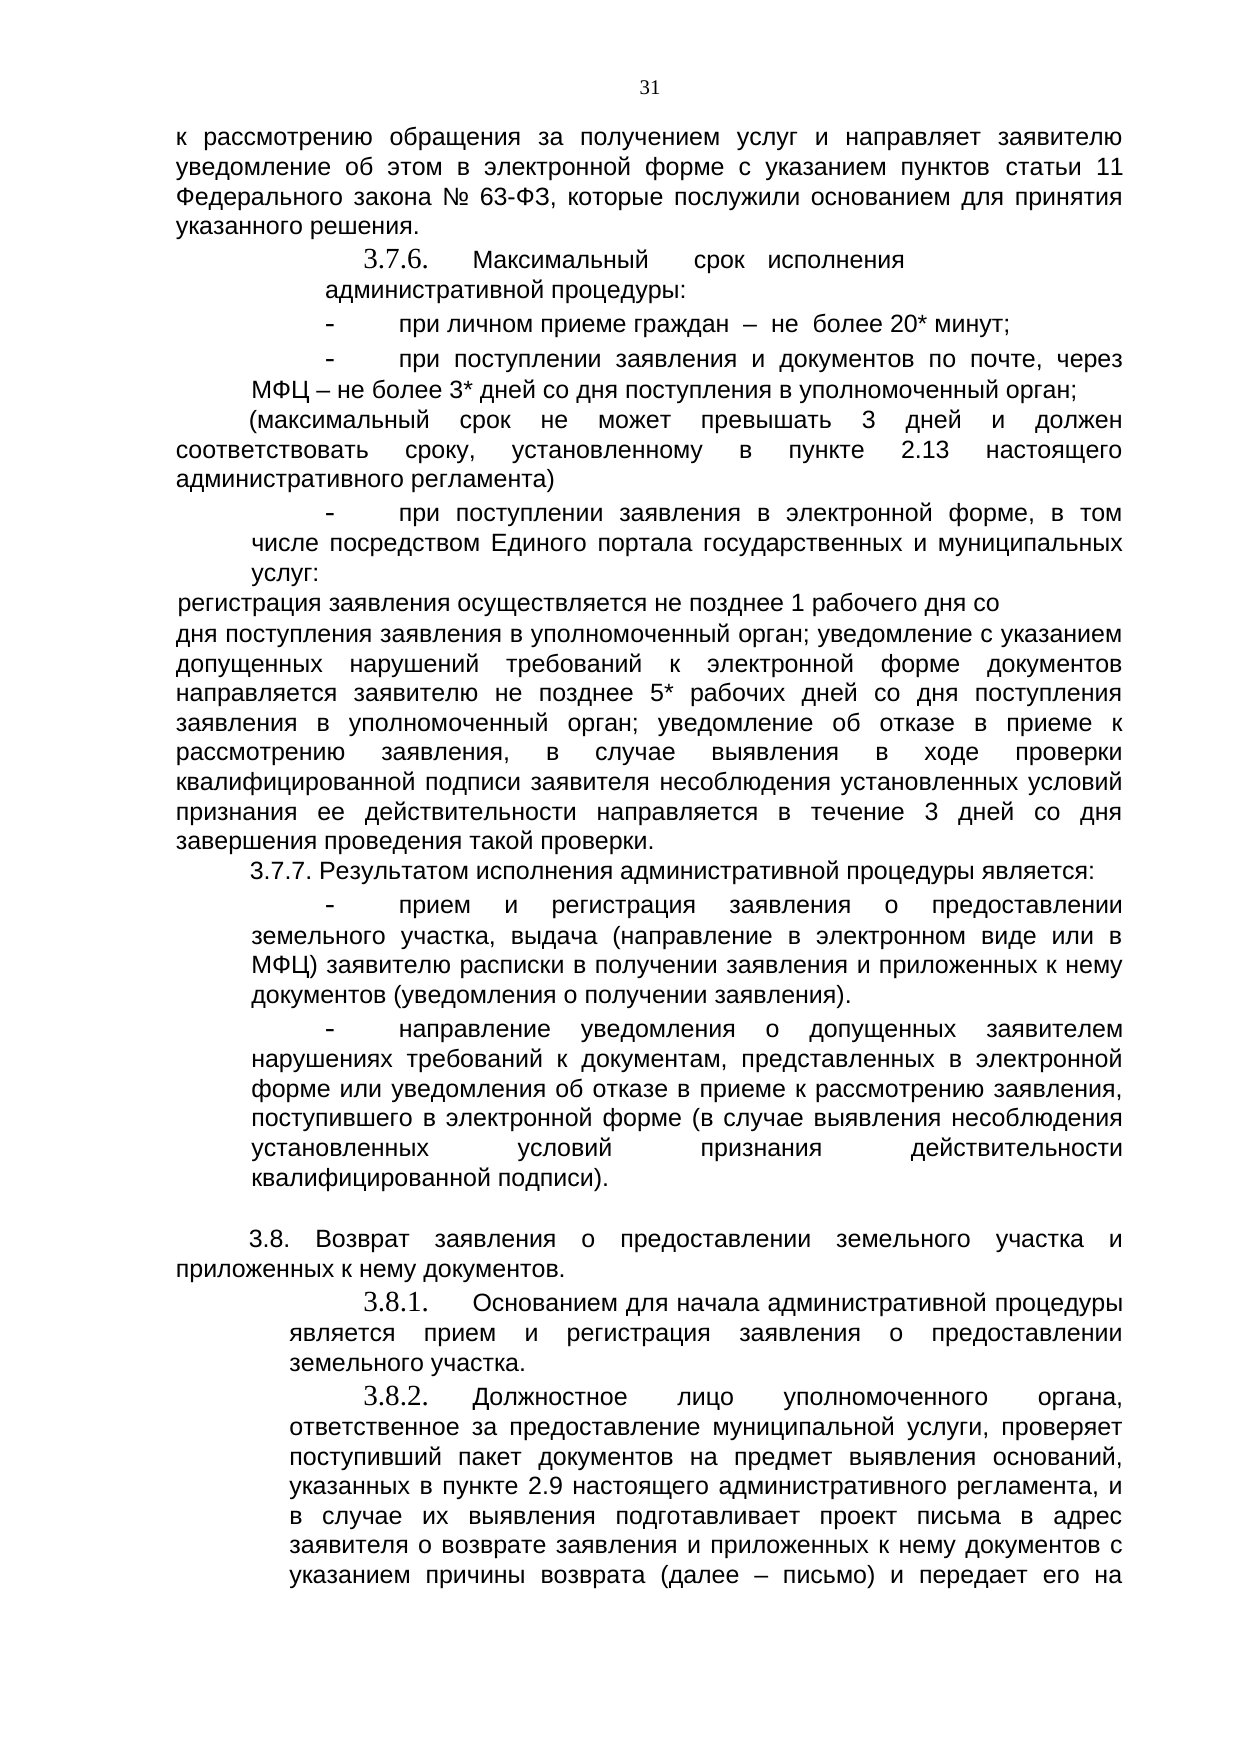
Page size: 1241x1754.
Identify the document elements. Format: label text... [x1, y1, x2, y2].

list направление уведомления о допущенных заявителем нарушениях требований к документам, представленных в электронной форме или уведомления об отказе в приеме к рассмотрению заявления, поступившего в электронной форме (в случае выявления несоблюдения установленных условий признания действительности квалифицированной подписи). [251, 1010, 1124, 1191]
text 3.8. Возврат заявления о предоставлении земельного участка и приложенных к нему документов. [176, 1224, 1124, 1283]
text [176, 122, 1124, 240]
text дня поступления заявления в уполномоченный орган; уведомление с указанием допущенных нарушений требований к электронной форме документов направляется заявителю не позднее 5* рабочих дней со дня поступления заявления в уполномоченный орган; уведомление об отказе в приеме к рассмотрению заявления, в случае выявления в ходе проверки квалифицированной подписи заявителя несоблюдения установленных условий признания ее действительности направляется в течение 3 дней со дня завершения проведения такой проверки. [176, 619, 1124, 855]
list Максимальный срок исполнения административной процедуры: [289, 241, 1124, 304]
list Основанием для начала административной процедуры является прием и регистрация заявления о предоставлении земельного участка. [289, 1284, 1124, 1376]
text 3.7.7. Результатом исполнения административной процедуры является: [176, 856, 1124, 885]
list прием и регистрация заявления о предоставлении земельного участка, выдача (направление в электронном виде или в МФЦ) заявителю расписки в получении заявления и приложенных к нему документов (уведомления о получении заявления). [251, 886, 1124, 1008]
text регистрация заявления осуществляется не позднее 1 рабочего дня со [177, 588, 1124, 617]
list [289, 1378, 1124, 1589]
list при поступлении заявления и документов по почте, через МФЦ – не более 3* дней со дня поступления в уполномоченный орган; [251, 341, 1124, 404]
list при поступлении заявления в электронной форме, в том числе посредством Единого портала государственных и муниципальных услуг: [251, 494, 1124, 587]
list при личном приеме граждан – не более 20* минут; [251, 306, 1124, 339]
text (максимальный срок не может превышать 3 дней и должен соответствовать сроку, установленному в пункте 2.13 настоящего административного регламента) [176, 405, 1124, 493]
